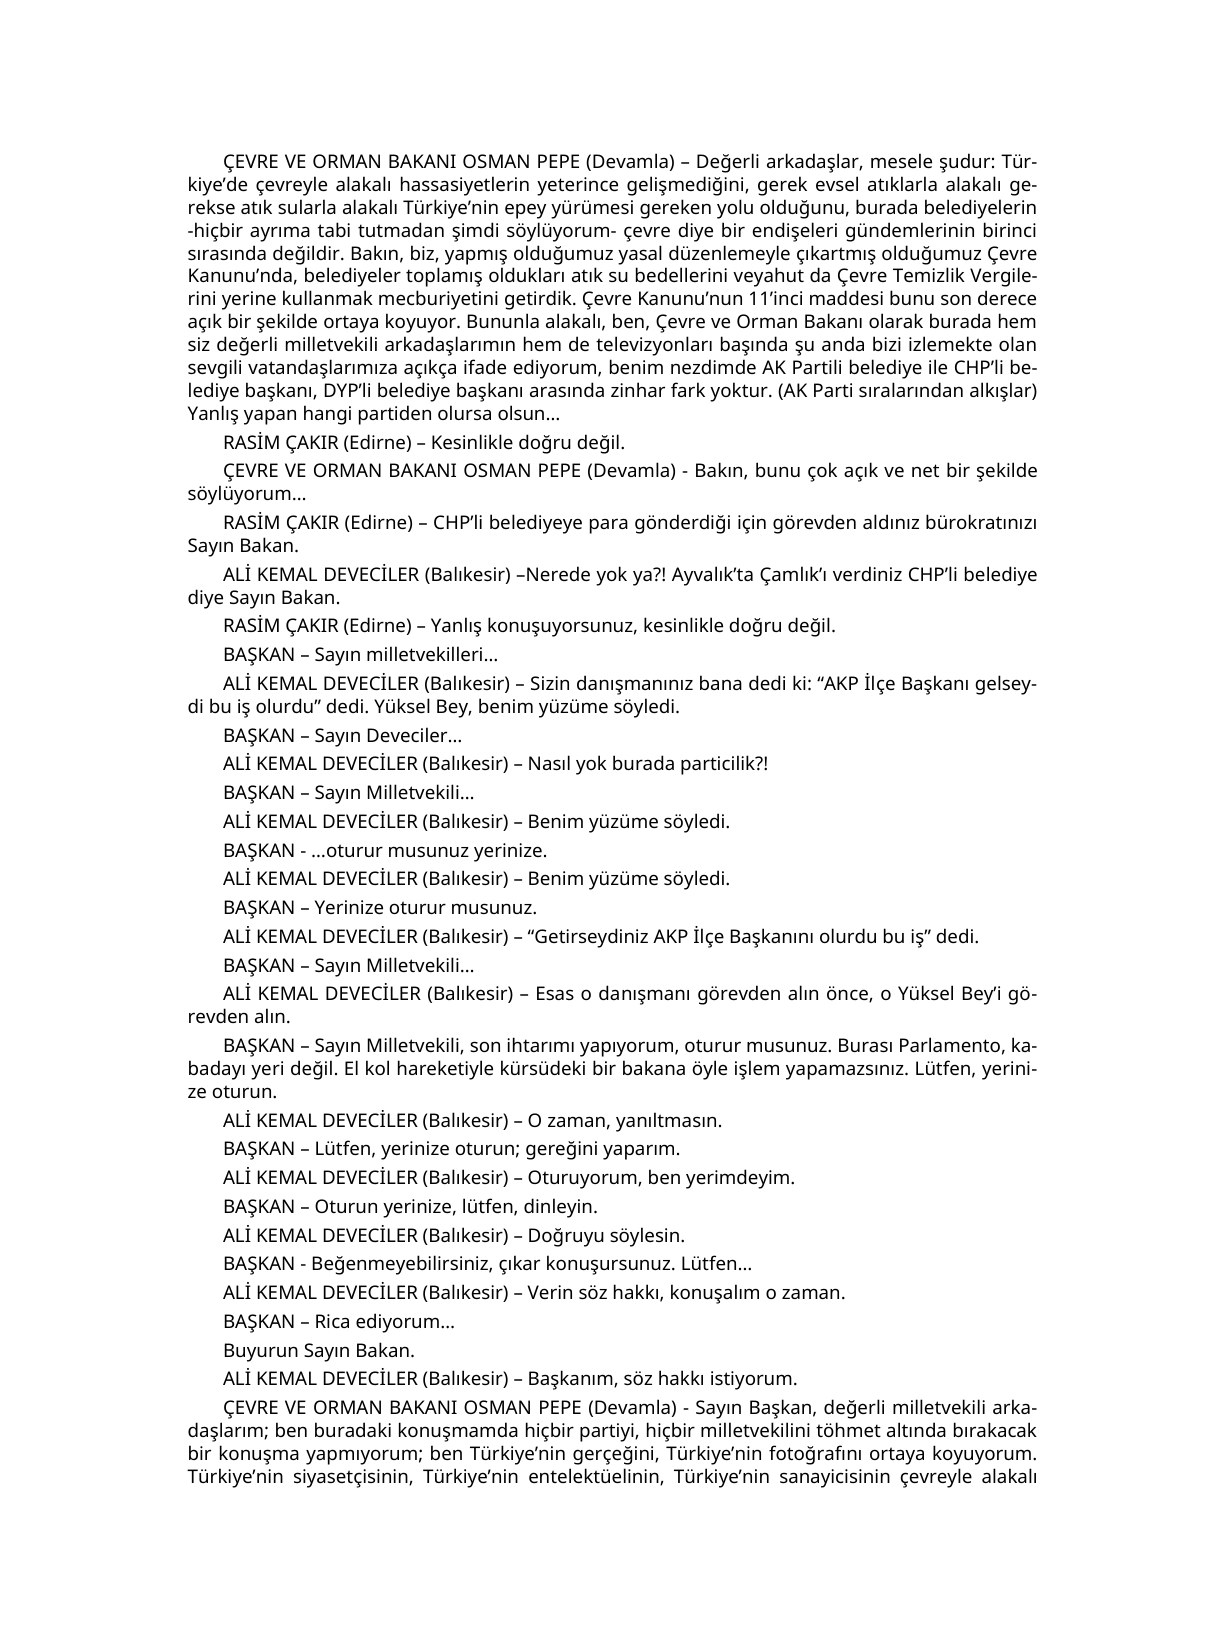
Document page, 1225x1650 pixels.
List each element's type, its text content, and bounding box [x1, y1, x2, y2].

text BAŞKAN – Sayın milletvekilleri… [187, 643, 1037, 666]
text BAŞKAN – Sayın Deveciler… [187, 724, 1037, 747]
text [187, 1396, 1037, 1488]
text ALİ KEMAL DEVECİLER (Balıkesir) – Başkanım, söz hakkı istiyorum. [187, 1367, 1037, 1390]
text BAŞKAN - …oturur musunuz yerinize. [187, 839, 1037, 862]
text BAŞKAN – Sayın Milletvekili… [187, 954, 1037, 977]
text ÇEVRE VE ORMAN BAKANI OSMAN PEPE (Devamla) – Değerli arkadaşlar, mesele şudur: Türkiye’de çevreyle alakalı hassasiyetlerin yeterince gelişmediğini, gerek evsel atıklarla alakalı gerekse atık sularla alakalı Türkiye’nin epey yürümesi gereken yolu olduğunu, burada belediyelerin -hiçbir ayrıma tabi tutmadan şimdi söylüyorum- çevre diye bir endişeleri gündemlerinin birinci sırasında değildir. Bakın, biz, yapmış olduğumuz yasal düzenlemeyle çıkartmış olduğumuz Çevre Kanunu’nda, belediyeler toplamış oldukları atık su bedellerini veyahut da Çevre Temizlik Vergilerini yerine kullanmak mecburiyetini getirdik. Çevre Kanunu’nun 11’inci maddesi bunu son derece açık bir şekilde ortaya koyuyor. Bununla alakalı, ben, Çevre ve Orman Bakanı olarak burada hem siz değerli milletvekili arkadaşlarımın hem de televizyonları başında şu anda bizi izlemekte olan sevgili vatandaşlarımıza açıkça ifade ediyorum, benim nezdimde AK Partili belediye ile CHP’li belediye başkanı, DYP’li belediye başkanı arasında zinhar fark yoktur. (AK Parti sıralarından alkışlar) Yanlış yapan hangi partiden olursa olsun… [187, 150, 1037, 425]
text ALİ KEMAL DEVECİLER (Balıkesir) – Sizin danışmanınız bana dedi ki: “AKP İlçe Başkanı gelseydi bu iş olurdu” dedi. Yüksel Bey, benim yüzüme söyledi. [187, 672, 1037, 718]
text ALİ KEMAL DEVECİLER (Balıkesir) – Doğruyu söylesin. [187, 1224, 1037, 1247]
text ALİ KEMAL DEVECİLER (Balıkesir) – Nasıl yok burada particilik?! [187, 752, 1037, 775]
text ALİ KEMAL DEVECİLER (Balıkesir) – Esas o danışmanı görevden alın önce, o Yüksel Bey’i görevden alın. [187, 982, 1037, 1028]
text BAŞKAN – Rica ediyorum… [187, 1310, 1037, 1333]
text RASİM ÇAKIR () – CHP’li belediyeye para gönderdiği için görevden aldınız bürokratınızı Sayın Bakan. [187, 511, 1037, 557]
text BAŞKAN – Oturun yerinize, lütfen, dinleyin. [187, 1195, 1037, 1218]
text ÇEVRE VE ORMAN BAKANI OSMAN PEPE (Devamla) - Bakın, bunu çok açık ve net bir şekilde söylüyorum… [187, 459, 1037, 505]
text ALİ KEMAL DEVECİLER (Balıkesir) – Verin söz hakkı, konuşalım o zaman. [187, 1281, 1037, 1304]
text RASİM ÇAKIR () – Yanlış konuşuyorsunuz, kesinlikle doğru değil. [187, 614, 1037, 637]
text BAŞKAN - Beğenmeyebilirsiniz, çıkar konuşursunuz. Lütfen… [187, 1252, 1037, 1275]
text BAŞKAN – Lütfen, yerinize oturun; gereğini yaparım. [187, 1137, 1037, 1160]
text ALİ KEMAL DEVECİLER (Balıkesir) – Benim yüzüme söyledi. [187, 867, 1037, 890]
text ALİ KEMAL DEVECİLER (Balıkesir) – Oturuyorum, ben yerimdeyim. [187, 1166, 1037, 1189]
text RASİM ÇAKIR () – Kesinlikle doğru değil. [187, 431, 1037, 454]
text ALİ KEMAL DEVECİLER (Balıkesir) –Nerede yok ya?! Ayvalık’ta Çamlık’ı verdiniz CHP’li belediye diye Sayın Bakan. [187, 563, 1037, 609]
text BAŞKAN – Yerinize oturur musunuz. [187, 896, 1037, 919]
text ALİ KEMAL DEVECİLER (Balıkesir) – Benim yüzüme söyledi. [187, 810, 1037, 833]
text ALİ KEMAL DEVECİLER (Balıkesir) – “Getirseydiniz AKP İlçe Başkanını olurdu bu iş” dedi. [187, 925, 1037, 948]
text ALİ KEMAL DEVECİLER (Balıkesir) – O zaman, yanıltmasın. [187, 1109, 1037, 1132]
text BAŞKAN – Sayın Milletvekili… [187, 781, 1037, 804]
text Buyurun Sayın Bakan. [187, 1339, 1037, 1362]
text BAŞKAN – Sayın Milletvekili, son ihtarımı yapıyorum, oturur musunuz. Burası Parlamento, kabadayı yeri değil. El kol hareketiyle kürsüdeki bir bakana öyle işlem yapamazsınız. Lütfen, yerinize oturun. [187, 1034, 1037, 1103]
